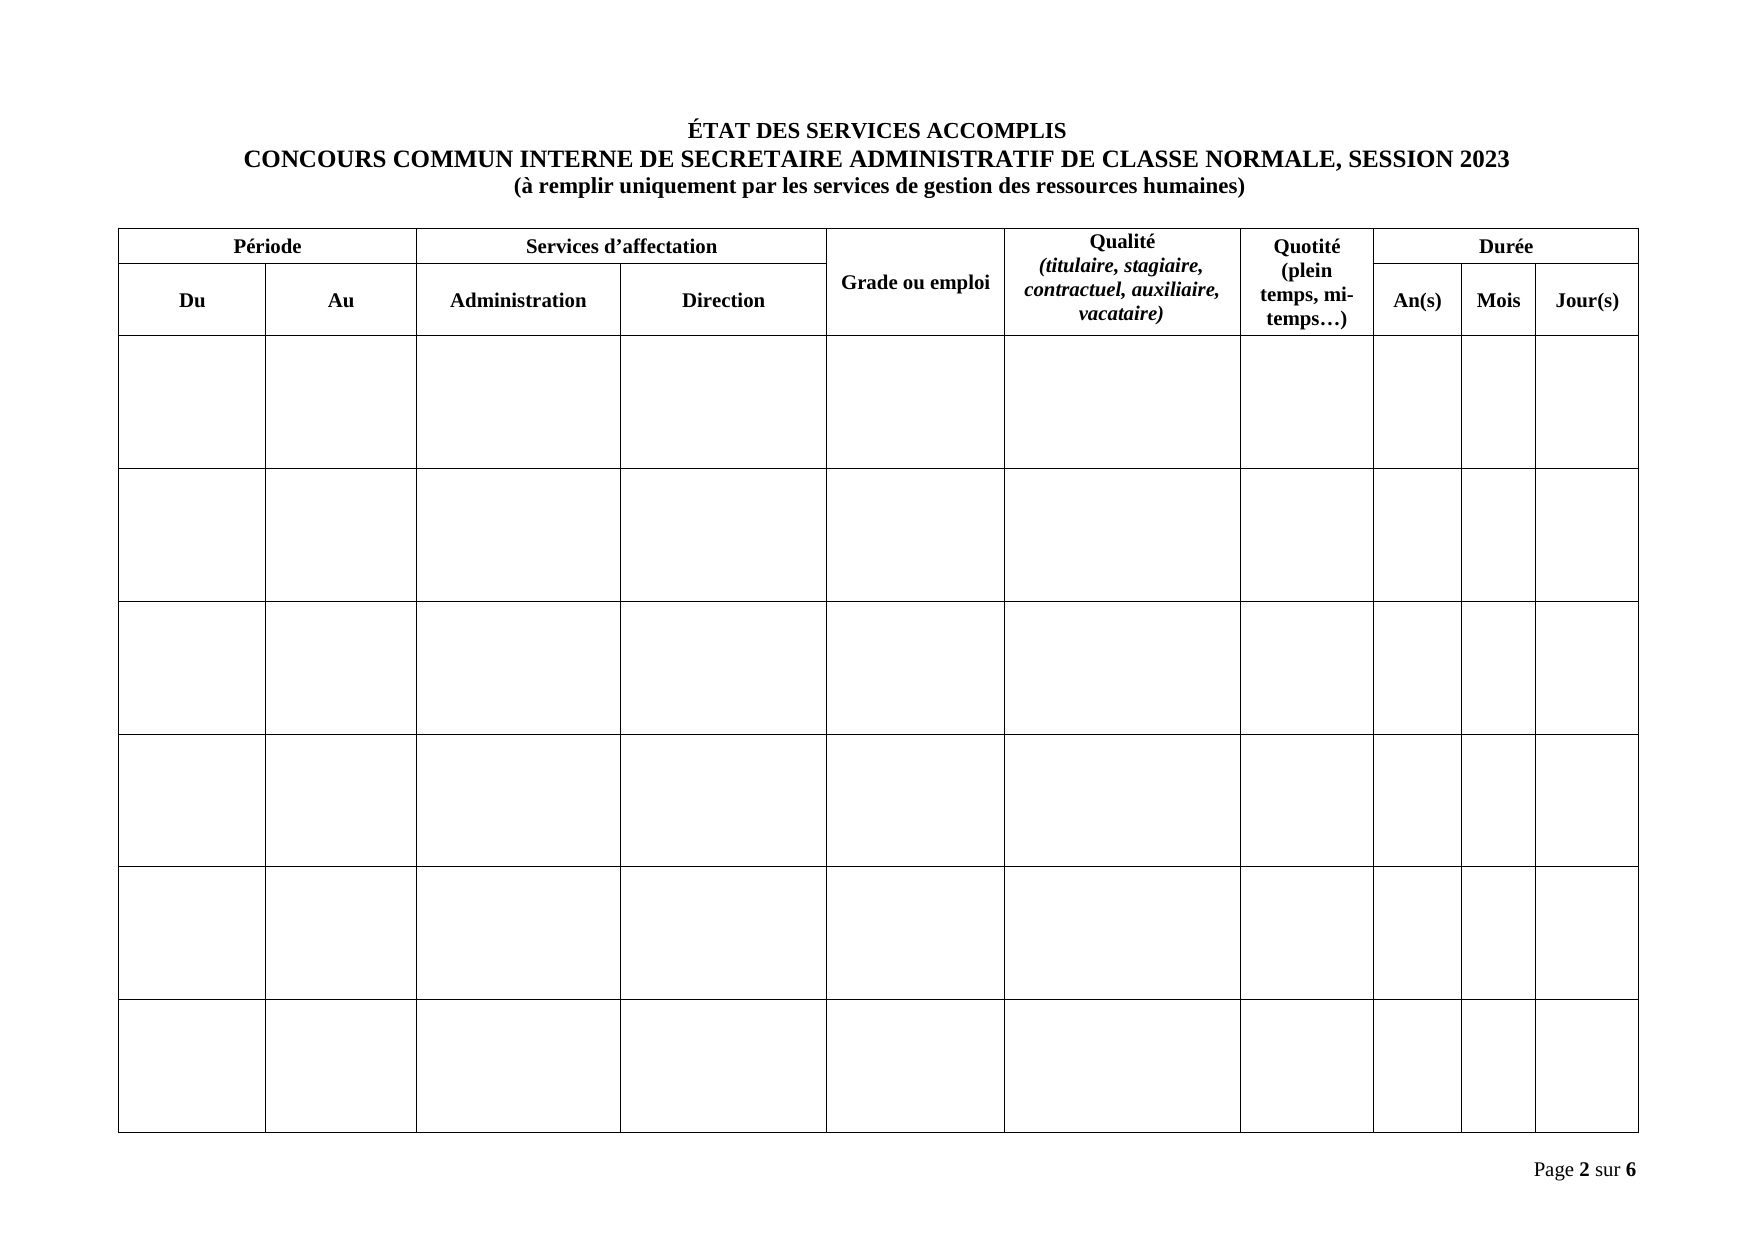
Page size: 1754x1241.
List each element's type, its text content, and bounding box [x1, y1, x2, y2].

table_cell [1374, 602, 1461, 733]
table_cell [1536, 602, 1638, 733]
table_cell [1536, 336, 1638, 468]
table_cell [1005, 1000, 1240, 1132]
table_header Services d’affectation [417, 229, 826, 263]
table_cell [417, 735, 620, 866]
table_cell [417, 602, 620, 733]
table_cell [1005, 867, 1240, 999]
table_cell [417, 469, 620, 601]
table_header Qualité (titulaire, stagiaire, contractuel, auxiliaire, vacataire) [1005, 229, 1240, 335]
table_cell [266, 1000, 416, 1132]
table_cell [1462, 1000, 1535, 1132]
table_cell [1005, 469, 1240, 601]
table_cell Mois [1462, 264, 1535, 335]
table_cell [119, 336, 265, 468]
table_cell [621, 867, 826, 999]
text (à remplir uniquement par les services de gestion des ressources humaines) [118, 172, 1636, 199]
text CONCOURS COMMUN INTERNE DE SECRETAIRE ADMINISTRATIF DE CLASSE NORMALE, SESSION 2023 [118, 144, 1636, 172]
table_cell [827, 867, 1004, 999]
table_cell [1005, 735, 1240, 866]
table_header Durée [1374, 229, 1638, 263]
table_cell [119, 1000, 265, 1132]
table_cell [621, 1000, 826, 1132]
table_cell [1536, 867, 1638, 999]
table_cell [1536, 1000, 1638, 1132]
table_cell [827, 602, 1004, 733]
table_cell [119, 602, 265, 733]
text ÉTAT DES SERVICES ACCOMPLIS [118, 117, 1636, 144]
table_cell [1374, 1000, 1461, 1132]
table_cell [827, 1000, 1004, 1132]
table_cell [1241, 469, 1373, 601]
table_cell [621, 469, 826, 601]
table_cell [266, 469, 416, 601]
table_cell [621, 336, 826, 468]
table_cell [417, 1000, 620, 1132]
table_cell [119, 867, 265, 999]
table_cell [1241, 336, 1373, 468]
table_cell Du [119, 264, 265, 335]
table_cell Direction [621, 264, 826, 335]
table_cell [1241, 735, 1373, 866]
table_cell [417, 336, 620, 468]
table_cell [119, 735, 265, 866]
table_cell Au [266, 264, 416, 335]
table_cell [1374, 469, 1461, 601]
table_cell [1462, 469, 1535, 601]
table_cell [1005, 602, 1240, 733]
table_cell An(s) [1374, 264, 1461, 335]
table_cell [827, 735, 1004, 866]
table_cell [1241, 602, 1373, 733]
table_header Période [119, 229, 416, 263]
table_cell [266, 735, 416, 866]
table_header Quotité (plein temps, mi-temps…) [1241, 229, 1373, 335]
table_cell [1374, 735, 1461, 866]
table_cell [621, 602, 826, 733]
table_cell [1462, 336, 1535, 468]
table_cell [1462, 735, 1535, 866]
table_cell [1462, 867, 1535, 999]
table_cell [266, 867, 416, 999]
table_cell [1241, 1000, 1373, 1132]
table_cell [1536, 469, 1638, 601]
table_cell [1462, 602, 1535, 733]
table_cell [1241, 867, 1373, 999]
table_cell Administration [417, 264, 620, 335]
table_cell [827, 336, 1004, 468]
table_cell Jour(s) [1536, 264, 1638, 335]
table_cell [1374, 867, 1461, 999]
table_header Grade ou emploi [827, 229, 1004, 335]
table_cell [827, 469, 1004, 601]
table_cell [621, 735, 826, 866]
table_cell [1374, 336, 1461, 468]
table_cell [1536, 735, 1638, 866]
table_cell [266, 602, 416, 733]
table_cell [417, 867, 620, 999]
table_cell [119, 469, 265, 601]
table_cell [266, 336, 416, 468]
table_cell [1005, 336, 1240, 468]
